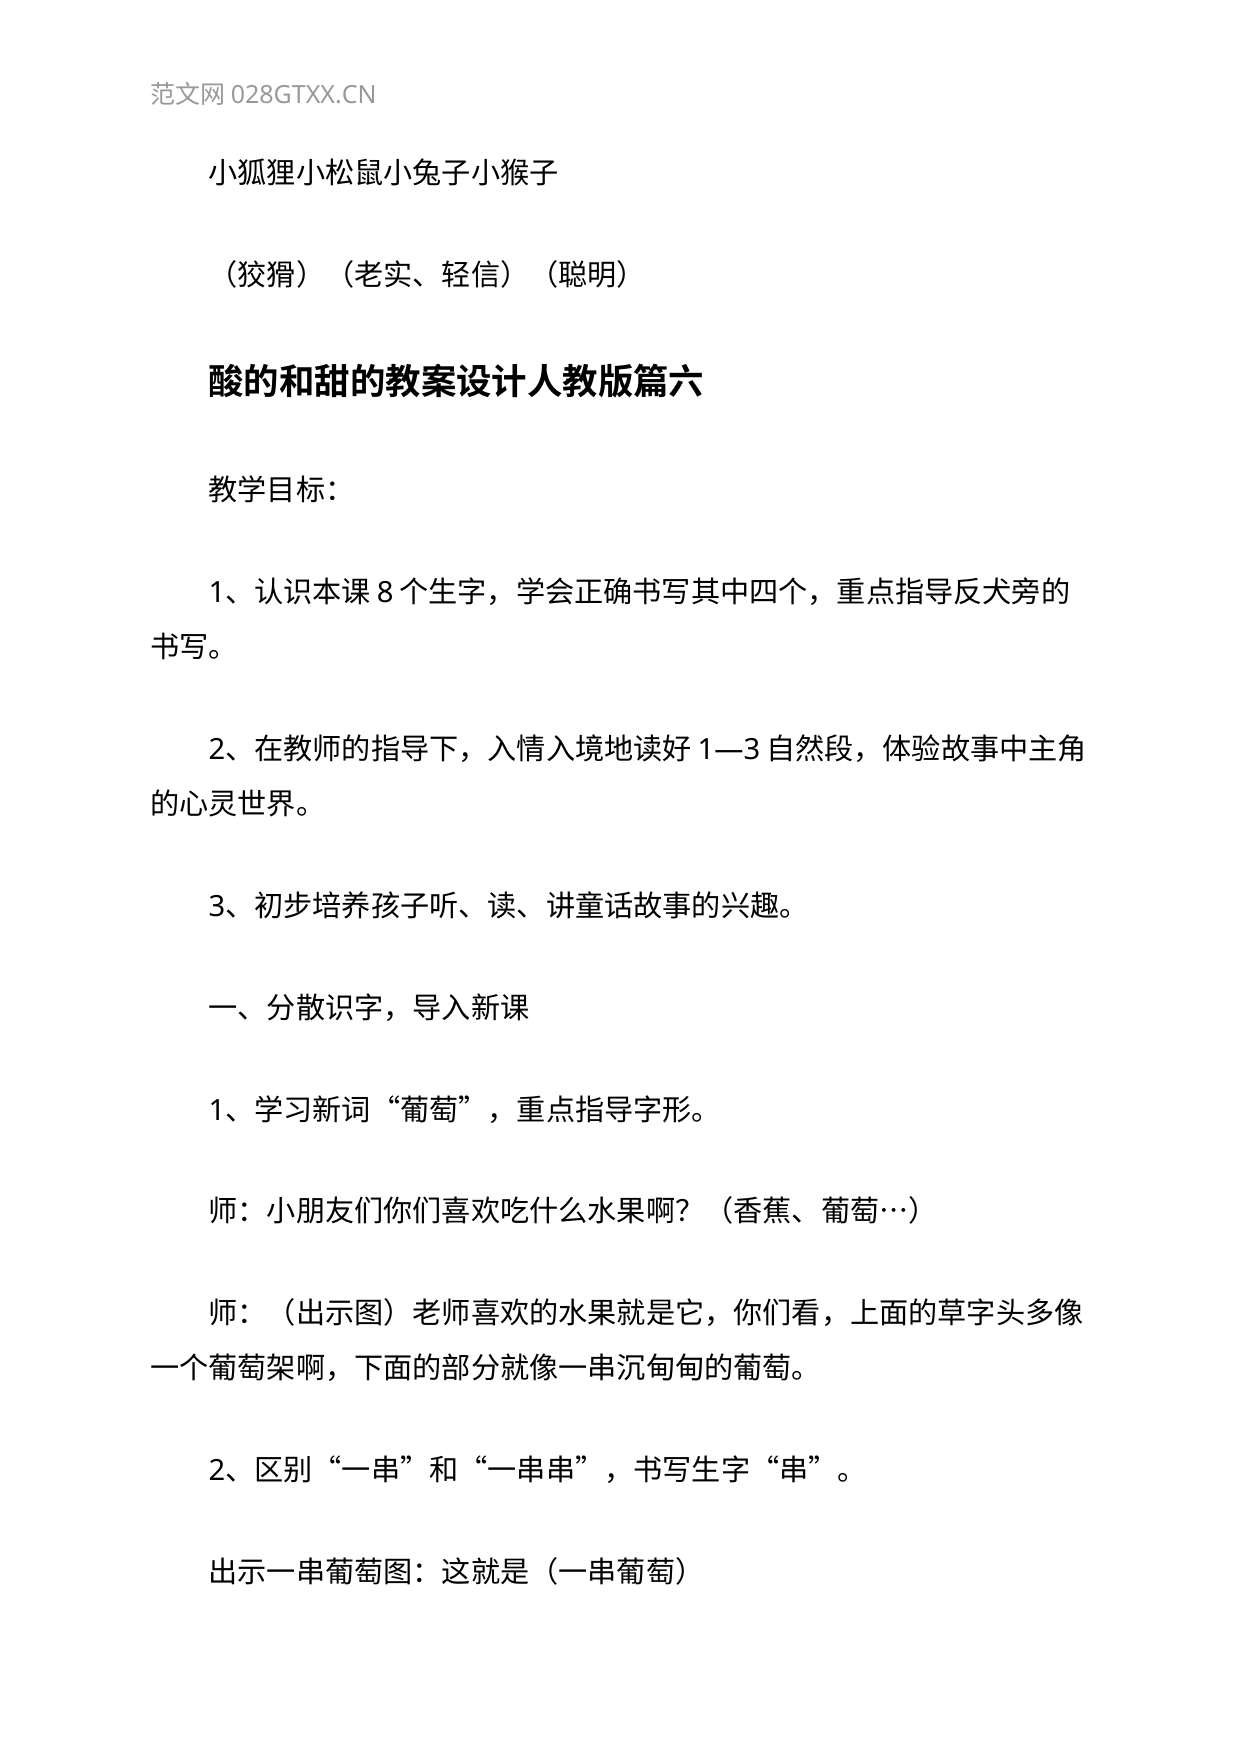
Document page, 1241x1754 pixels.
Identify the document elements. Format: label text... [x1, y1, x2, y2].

text 2、区别“一串”和“一串串”，书写生字“串”。 [150, 1446, 1090, 1489]
text 师：小朋友们你们喜欢吃什么水果啊？（香蕉、葡萄…） [150, 1188, 1090, 1230]
text （狡猾）（老实、轻信）（聪明） [150, 252, 1090, 294]
text 师：（出示图）老师喜欢的水果就是它，你们看，上面的草字头多像一个葡萄架啊，下面的部分就像一串沉甸甸的葡萄。 [150, 1290, 1090, 1387]
text 1、学习新词“葡萄”，重点指导字形。 [150, 1086, 1090, 1128]
text 酸的和甜的教案设计人教版篇六 [150, 353, 1090, 405]
text 2、在教师的指导下，入情入境地读好1—3自然段，体验故事中主角的心灵世界。 [150, 726, 1090, 823]
text 小狐狸小松鼠小兔子小猴子 [150, 150, 1090, 192]
text 3、初步培养孩子听、读、讲童话故事的兴趣。 [150, 882, 1090, 925]
text 1、认识本课8个生字，学会正确书写其中四个，重点指导反犬旁的书写。 [150, 569, 1090, 666]
text 出示一串葡萄图：这就是（一串葡萄） [150, 1548, 1090, 1591]
text 教学目标： [150, 467, 1090, 509]
text 一、分散识字，导入新课 [150, 984, 1090, 1027]
